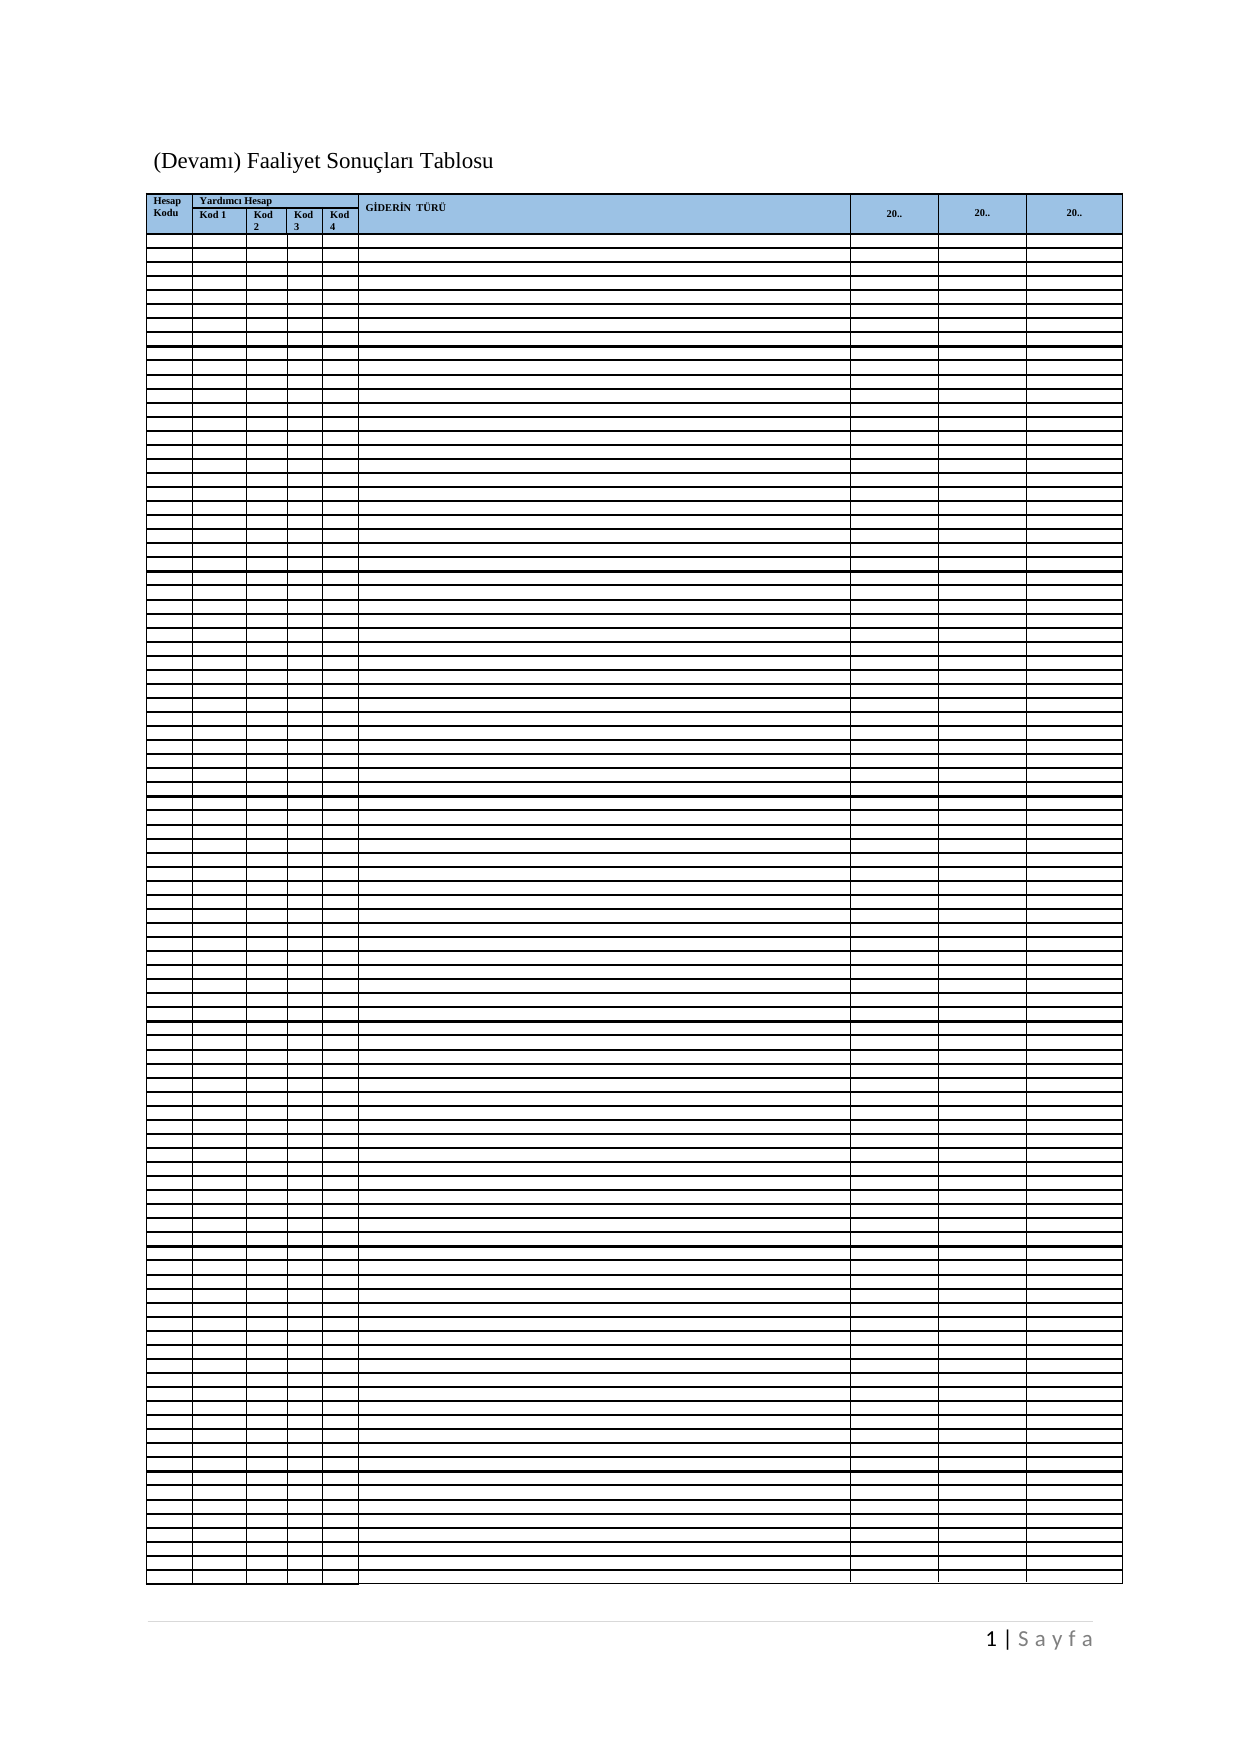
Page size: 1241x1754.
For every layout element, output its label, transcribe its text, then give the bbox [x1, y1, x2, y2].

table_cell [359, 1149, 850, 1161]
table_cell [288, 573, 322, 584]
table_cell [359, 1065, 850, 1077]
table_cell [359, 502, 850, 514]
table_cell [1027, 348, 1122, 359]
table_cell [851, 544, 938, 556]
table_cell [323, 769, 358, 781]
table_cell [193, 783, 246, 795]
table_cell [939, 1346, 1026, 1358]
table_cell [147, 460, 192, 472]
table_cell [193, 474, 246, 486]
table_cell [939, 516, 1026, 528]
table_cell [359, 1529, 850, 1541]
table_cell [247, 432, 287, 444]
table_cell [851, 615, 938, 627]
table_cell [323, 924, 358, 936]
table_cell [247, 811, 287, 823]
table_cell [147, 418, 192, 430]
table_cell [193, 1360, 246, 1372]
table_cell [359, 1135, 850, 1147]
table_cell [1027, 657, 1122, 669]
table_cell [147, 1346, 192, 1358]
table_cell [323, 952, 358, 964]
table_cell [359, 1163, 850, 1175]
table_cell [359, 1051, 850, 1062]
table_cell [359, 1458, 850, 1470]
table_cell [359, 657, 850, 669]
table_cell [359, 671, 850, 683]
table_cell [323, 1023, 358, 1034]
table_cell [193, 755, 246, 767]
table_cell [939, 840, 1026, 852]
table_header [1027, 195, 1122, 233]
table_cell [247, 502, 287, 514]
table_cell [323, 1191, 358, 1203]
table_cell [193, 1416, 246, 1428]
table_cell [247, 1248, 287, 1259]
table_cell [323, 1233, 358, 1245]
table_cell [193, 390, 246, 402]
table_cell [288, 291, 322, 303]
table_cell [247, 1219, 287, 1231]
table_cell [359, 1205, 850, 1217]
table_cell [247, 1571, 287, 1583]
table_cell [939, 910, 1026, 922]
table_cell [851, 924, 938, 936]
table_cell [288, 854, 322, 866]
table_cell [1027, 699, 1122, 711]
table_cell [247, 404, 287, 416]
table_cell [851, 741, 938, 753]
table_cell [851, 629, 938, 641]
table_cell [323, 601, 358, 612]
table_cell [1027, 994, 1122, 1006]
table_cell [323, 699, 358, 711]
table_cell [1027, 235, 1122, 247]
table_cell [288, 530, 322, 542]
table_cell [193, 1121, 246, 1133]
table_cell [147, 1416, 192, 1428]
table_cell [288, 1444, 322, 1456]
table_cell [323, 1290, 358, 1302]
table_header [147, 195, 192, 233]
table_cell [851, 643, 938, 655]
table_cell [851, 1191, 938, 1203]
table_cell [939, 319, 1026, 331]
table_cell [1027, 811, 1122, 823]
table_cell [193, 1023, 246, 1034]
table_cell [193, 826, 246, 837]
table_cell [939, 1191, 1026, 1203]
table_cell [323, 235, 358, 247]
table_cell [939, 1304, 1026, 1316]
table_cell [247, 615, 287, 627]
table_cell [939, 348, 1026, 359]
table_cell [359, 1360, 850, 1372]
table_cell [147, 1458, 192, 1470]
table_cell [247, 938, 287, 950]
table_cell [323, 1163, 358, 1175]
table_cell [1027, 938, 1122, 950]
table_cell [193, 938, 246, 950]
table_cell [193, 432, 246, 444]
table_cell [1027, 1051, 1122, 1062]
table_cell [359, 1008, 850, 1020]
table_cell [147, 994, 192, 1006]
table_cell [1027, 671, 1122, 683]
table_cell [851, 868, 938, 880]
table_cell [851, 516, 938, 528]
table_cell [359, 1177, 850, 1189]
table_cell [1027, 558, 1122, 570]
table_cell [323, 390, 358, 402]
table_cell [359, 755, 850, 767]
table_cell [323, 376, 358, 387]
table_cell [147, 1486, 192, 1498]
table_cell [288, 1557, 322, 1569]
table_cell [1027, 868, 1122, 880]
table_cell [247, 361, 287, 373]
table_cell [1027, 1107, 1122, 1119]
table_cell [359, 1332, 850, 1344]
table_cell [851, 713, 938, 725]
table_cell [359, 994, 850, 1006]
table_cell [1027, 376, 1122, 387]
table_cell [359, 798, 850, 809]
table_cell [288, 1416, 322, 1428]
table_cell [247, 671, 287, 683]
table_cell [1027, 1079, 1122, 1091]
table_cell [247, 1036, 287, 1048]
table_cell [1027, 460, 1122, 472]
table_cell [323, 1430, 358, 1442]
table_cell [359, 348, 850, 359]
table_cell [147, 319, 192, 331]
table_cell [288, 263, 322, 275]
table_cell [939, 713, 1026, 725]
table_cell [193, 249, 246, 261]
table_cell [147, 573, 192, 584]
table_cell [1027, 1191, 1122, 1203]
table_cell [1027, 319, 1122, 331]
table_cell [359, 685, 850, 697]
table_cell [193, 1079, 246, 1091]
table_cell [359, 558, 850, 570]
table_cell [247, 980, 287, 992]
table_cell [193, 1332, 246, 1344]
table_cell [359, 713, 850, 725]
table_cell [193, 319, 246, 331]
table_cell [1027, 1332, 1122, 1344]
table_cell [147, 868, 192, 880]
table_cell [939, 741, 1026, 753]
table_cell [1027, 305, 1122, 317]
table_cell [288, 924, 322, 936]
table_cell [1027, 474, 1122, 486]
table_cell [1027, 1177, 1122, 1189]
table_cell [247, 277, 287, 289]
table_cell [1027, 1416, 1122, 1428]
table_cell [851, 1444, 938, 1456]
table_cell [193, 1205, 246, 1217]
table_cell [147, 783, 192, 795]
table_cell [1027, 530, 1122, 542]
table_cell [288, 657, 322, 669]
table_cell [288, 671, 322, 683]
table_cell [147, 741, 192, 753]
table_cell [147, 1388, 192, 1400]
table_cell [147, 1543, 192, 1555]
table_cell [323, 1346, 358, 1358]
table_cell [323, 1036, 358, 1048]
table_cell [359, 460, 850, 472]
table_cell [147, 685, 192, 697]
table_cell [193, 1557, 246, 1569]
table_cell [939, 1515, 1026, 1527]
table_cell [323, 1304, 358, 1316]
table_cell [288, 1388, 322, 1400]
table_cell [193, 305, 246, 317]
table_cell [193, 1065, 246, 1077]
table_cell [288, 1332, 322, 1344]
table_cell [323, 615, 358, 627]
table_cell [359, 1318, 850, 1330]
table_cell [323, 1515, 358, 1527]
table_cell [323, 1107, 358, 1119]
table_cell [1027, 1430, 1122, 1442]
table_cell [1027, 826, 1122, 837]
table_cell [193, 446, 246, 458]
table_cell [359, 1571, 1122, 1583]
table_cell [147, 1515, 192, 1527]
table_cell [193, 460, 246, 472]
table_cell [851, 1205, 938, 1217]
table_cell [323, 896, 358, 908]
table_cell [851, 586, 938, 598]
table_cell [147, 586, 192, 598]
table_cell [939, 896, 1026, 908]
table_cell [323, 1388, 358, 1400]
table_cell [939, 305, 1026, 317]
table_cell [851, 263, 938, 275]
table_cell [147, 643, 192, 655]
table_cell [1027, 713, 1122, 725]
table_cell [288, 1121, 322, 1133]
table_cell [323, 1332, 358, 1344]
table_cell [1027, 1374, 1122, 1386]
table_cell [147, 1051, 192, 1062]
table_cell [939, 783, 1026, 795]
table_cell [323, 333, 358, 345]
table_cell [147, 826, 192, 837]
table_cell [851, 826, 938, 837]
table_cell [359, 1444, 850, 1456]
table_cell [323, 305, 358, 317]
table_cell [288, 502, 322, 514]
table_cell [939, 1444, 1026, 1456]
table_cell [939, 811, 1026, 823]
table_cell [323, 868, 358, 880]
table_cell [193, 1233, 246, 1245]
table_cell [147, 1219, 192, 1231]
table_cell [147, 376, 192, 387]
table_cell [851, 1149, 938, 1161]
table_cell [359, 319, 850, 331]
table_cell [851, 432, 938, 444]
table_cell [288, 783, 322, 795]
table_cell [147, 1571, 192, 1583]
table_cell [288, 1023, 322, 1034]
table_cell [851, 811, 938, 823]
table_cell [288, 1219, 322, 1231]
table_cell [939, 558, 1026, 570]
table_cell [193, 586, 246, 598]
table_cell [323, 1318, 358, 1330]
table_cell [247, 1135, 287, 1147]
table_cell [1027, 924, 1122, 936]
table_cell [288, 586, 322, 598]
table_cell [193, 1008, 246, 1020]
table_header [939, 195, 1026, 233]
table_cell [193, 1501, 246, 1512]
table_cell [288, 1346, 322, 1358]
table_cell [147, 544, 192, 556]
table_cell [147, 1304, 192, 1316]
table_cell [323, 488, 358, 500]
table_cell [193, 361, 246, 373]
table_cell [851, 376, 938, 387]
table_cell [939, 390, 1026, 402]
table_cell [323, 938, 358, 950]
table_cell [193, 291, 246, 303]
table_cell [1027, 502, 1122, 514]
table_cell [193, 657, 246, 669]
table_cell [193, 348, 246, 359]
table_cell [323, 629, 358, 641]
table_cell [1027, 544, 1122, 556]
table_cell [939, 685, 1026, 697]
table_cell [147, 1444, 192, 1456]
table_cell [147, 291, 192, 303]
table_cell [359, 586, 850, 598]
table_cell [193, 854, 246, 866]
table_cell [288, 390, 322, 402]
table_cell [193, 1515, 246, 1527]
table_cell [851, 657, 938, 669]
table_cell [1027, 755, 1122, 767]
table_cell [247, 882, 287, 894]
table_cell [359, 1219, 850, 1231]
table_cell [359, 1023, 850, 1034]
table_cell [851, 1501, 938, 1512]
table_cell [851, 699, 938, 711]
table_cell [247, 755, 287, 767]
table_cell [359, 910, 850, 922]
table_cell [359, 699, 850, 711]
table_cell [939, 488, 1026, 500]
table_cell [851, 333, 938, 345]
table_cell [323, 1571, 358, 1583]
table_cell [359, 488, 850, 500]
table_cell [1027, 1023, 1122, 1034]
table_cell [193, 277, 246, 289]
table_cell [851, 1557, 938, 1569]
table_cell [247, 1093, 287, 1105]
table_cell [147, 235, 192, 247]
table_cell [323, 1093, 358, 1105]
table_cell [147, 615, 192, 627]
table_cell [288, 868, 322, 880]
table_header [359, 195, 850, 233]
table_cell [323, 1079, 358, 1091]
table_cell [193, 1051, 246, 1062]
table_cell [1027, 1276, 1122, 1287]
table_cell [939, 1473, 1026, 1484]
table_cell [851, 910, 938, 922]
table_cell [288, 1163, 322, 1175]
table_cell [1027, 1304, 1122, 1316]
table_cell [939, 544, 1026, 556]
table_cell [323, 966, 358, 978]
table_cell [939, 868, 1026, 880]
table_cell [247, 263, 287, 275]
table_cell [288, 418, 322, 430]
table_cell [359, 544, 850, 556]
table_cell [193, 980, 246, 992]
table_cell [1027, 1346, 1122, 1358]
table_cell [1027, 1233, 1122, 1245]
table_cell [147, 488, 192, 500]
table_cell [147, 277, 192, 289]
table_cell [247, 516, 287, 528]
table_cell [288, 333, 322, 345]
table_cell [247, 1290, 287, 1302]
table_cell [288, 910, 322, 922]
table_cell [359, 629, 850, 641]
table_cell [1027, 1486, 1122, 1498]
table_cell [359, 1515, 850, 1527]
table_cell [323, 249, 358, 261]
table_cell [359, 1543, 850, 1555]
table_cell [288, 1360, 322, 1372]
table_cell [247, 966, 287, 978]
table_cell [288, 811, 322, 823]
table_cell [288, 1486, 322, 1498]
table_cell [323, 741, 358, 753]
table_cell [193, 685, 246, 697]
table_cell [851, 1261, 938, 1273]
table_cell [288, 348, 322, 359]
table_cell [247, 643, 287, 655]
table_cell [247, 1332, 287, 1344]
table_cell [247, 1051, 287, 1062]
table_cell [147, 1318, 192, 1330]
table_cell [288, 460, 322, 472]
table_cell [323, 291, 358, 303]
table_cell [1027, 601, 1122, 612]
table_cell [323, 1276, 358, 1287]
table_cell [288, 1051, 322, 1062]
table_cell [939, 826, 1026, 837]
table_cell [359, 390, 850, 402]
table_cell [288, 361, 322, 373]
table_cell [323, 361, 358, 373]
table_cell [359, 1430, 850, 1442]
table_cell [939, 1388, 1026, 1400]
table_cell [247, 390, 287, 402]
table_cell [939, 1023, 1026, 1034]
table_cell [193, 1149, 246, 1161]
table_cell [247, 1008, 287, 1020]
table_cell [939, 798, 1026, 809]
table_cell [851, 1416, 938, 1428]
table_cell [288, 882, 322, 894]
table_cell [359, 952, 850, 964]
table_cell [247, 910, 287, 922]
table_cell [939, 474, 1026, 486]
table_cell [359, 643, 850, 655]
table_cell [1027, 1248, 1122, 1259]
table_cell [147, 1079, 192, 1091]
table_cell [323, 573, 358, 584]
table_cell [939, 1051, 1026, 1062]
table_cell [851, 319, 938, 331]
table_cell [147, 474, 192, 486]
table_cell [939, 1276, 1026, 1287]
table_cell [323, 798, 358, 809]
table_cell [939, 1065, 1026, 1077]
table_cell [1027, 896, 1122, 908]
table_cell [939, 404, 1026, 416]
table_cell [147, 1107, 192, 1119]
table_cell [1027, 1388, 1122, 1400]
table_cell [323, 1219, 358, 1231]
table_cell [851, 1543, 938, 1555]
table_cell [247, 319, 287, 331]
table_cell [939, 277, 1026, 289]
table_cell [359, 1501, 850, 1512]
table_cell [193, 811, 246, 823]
text (Devamı) Faaliyet Sonuçları Tablosu [148, 148, 1093, 174]
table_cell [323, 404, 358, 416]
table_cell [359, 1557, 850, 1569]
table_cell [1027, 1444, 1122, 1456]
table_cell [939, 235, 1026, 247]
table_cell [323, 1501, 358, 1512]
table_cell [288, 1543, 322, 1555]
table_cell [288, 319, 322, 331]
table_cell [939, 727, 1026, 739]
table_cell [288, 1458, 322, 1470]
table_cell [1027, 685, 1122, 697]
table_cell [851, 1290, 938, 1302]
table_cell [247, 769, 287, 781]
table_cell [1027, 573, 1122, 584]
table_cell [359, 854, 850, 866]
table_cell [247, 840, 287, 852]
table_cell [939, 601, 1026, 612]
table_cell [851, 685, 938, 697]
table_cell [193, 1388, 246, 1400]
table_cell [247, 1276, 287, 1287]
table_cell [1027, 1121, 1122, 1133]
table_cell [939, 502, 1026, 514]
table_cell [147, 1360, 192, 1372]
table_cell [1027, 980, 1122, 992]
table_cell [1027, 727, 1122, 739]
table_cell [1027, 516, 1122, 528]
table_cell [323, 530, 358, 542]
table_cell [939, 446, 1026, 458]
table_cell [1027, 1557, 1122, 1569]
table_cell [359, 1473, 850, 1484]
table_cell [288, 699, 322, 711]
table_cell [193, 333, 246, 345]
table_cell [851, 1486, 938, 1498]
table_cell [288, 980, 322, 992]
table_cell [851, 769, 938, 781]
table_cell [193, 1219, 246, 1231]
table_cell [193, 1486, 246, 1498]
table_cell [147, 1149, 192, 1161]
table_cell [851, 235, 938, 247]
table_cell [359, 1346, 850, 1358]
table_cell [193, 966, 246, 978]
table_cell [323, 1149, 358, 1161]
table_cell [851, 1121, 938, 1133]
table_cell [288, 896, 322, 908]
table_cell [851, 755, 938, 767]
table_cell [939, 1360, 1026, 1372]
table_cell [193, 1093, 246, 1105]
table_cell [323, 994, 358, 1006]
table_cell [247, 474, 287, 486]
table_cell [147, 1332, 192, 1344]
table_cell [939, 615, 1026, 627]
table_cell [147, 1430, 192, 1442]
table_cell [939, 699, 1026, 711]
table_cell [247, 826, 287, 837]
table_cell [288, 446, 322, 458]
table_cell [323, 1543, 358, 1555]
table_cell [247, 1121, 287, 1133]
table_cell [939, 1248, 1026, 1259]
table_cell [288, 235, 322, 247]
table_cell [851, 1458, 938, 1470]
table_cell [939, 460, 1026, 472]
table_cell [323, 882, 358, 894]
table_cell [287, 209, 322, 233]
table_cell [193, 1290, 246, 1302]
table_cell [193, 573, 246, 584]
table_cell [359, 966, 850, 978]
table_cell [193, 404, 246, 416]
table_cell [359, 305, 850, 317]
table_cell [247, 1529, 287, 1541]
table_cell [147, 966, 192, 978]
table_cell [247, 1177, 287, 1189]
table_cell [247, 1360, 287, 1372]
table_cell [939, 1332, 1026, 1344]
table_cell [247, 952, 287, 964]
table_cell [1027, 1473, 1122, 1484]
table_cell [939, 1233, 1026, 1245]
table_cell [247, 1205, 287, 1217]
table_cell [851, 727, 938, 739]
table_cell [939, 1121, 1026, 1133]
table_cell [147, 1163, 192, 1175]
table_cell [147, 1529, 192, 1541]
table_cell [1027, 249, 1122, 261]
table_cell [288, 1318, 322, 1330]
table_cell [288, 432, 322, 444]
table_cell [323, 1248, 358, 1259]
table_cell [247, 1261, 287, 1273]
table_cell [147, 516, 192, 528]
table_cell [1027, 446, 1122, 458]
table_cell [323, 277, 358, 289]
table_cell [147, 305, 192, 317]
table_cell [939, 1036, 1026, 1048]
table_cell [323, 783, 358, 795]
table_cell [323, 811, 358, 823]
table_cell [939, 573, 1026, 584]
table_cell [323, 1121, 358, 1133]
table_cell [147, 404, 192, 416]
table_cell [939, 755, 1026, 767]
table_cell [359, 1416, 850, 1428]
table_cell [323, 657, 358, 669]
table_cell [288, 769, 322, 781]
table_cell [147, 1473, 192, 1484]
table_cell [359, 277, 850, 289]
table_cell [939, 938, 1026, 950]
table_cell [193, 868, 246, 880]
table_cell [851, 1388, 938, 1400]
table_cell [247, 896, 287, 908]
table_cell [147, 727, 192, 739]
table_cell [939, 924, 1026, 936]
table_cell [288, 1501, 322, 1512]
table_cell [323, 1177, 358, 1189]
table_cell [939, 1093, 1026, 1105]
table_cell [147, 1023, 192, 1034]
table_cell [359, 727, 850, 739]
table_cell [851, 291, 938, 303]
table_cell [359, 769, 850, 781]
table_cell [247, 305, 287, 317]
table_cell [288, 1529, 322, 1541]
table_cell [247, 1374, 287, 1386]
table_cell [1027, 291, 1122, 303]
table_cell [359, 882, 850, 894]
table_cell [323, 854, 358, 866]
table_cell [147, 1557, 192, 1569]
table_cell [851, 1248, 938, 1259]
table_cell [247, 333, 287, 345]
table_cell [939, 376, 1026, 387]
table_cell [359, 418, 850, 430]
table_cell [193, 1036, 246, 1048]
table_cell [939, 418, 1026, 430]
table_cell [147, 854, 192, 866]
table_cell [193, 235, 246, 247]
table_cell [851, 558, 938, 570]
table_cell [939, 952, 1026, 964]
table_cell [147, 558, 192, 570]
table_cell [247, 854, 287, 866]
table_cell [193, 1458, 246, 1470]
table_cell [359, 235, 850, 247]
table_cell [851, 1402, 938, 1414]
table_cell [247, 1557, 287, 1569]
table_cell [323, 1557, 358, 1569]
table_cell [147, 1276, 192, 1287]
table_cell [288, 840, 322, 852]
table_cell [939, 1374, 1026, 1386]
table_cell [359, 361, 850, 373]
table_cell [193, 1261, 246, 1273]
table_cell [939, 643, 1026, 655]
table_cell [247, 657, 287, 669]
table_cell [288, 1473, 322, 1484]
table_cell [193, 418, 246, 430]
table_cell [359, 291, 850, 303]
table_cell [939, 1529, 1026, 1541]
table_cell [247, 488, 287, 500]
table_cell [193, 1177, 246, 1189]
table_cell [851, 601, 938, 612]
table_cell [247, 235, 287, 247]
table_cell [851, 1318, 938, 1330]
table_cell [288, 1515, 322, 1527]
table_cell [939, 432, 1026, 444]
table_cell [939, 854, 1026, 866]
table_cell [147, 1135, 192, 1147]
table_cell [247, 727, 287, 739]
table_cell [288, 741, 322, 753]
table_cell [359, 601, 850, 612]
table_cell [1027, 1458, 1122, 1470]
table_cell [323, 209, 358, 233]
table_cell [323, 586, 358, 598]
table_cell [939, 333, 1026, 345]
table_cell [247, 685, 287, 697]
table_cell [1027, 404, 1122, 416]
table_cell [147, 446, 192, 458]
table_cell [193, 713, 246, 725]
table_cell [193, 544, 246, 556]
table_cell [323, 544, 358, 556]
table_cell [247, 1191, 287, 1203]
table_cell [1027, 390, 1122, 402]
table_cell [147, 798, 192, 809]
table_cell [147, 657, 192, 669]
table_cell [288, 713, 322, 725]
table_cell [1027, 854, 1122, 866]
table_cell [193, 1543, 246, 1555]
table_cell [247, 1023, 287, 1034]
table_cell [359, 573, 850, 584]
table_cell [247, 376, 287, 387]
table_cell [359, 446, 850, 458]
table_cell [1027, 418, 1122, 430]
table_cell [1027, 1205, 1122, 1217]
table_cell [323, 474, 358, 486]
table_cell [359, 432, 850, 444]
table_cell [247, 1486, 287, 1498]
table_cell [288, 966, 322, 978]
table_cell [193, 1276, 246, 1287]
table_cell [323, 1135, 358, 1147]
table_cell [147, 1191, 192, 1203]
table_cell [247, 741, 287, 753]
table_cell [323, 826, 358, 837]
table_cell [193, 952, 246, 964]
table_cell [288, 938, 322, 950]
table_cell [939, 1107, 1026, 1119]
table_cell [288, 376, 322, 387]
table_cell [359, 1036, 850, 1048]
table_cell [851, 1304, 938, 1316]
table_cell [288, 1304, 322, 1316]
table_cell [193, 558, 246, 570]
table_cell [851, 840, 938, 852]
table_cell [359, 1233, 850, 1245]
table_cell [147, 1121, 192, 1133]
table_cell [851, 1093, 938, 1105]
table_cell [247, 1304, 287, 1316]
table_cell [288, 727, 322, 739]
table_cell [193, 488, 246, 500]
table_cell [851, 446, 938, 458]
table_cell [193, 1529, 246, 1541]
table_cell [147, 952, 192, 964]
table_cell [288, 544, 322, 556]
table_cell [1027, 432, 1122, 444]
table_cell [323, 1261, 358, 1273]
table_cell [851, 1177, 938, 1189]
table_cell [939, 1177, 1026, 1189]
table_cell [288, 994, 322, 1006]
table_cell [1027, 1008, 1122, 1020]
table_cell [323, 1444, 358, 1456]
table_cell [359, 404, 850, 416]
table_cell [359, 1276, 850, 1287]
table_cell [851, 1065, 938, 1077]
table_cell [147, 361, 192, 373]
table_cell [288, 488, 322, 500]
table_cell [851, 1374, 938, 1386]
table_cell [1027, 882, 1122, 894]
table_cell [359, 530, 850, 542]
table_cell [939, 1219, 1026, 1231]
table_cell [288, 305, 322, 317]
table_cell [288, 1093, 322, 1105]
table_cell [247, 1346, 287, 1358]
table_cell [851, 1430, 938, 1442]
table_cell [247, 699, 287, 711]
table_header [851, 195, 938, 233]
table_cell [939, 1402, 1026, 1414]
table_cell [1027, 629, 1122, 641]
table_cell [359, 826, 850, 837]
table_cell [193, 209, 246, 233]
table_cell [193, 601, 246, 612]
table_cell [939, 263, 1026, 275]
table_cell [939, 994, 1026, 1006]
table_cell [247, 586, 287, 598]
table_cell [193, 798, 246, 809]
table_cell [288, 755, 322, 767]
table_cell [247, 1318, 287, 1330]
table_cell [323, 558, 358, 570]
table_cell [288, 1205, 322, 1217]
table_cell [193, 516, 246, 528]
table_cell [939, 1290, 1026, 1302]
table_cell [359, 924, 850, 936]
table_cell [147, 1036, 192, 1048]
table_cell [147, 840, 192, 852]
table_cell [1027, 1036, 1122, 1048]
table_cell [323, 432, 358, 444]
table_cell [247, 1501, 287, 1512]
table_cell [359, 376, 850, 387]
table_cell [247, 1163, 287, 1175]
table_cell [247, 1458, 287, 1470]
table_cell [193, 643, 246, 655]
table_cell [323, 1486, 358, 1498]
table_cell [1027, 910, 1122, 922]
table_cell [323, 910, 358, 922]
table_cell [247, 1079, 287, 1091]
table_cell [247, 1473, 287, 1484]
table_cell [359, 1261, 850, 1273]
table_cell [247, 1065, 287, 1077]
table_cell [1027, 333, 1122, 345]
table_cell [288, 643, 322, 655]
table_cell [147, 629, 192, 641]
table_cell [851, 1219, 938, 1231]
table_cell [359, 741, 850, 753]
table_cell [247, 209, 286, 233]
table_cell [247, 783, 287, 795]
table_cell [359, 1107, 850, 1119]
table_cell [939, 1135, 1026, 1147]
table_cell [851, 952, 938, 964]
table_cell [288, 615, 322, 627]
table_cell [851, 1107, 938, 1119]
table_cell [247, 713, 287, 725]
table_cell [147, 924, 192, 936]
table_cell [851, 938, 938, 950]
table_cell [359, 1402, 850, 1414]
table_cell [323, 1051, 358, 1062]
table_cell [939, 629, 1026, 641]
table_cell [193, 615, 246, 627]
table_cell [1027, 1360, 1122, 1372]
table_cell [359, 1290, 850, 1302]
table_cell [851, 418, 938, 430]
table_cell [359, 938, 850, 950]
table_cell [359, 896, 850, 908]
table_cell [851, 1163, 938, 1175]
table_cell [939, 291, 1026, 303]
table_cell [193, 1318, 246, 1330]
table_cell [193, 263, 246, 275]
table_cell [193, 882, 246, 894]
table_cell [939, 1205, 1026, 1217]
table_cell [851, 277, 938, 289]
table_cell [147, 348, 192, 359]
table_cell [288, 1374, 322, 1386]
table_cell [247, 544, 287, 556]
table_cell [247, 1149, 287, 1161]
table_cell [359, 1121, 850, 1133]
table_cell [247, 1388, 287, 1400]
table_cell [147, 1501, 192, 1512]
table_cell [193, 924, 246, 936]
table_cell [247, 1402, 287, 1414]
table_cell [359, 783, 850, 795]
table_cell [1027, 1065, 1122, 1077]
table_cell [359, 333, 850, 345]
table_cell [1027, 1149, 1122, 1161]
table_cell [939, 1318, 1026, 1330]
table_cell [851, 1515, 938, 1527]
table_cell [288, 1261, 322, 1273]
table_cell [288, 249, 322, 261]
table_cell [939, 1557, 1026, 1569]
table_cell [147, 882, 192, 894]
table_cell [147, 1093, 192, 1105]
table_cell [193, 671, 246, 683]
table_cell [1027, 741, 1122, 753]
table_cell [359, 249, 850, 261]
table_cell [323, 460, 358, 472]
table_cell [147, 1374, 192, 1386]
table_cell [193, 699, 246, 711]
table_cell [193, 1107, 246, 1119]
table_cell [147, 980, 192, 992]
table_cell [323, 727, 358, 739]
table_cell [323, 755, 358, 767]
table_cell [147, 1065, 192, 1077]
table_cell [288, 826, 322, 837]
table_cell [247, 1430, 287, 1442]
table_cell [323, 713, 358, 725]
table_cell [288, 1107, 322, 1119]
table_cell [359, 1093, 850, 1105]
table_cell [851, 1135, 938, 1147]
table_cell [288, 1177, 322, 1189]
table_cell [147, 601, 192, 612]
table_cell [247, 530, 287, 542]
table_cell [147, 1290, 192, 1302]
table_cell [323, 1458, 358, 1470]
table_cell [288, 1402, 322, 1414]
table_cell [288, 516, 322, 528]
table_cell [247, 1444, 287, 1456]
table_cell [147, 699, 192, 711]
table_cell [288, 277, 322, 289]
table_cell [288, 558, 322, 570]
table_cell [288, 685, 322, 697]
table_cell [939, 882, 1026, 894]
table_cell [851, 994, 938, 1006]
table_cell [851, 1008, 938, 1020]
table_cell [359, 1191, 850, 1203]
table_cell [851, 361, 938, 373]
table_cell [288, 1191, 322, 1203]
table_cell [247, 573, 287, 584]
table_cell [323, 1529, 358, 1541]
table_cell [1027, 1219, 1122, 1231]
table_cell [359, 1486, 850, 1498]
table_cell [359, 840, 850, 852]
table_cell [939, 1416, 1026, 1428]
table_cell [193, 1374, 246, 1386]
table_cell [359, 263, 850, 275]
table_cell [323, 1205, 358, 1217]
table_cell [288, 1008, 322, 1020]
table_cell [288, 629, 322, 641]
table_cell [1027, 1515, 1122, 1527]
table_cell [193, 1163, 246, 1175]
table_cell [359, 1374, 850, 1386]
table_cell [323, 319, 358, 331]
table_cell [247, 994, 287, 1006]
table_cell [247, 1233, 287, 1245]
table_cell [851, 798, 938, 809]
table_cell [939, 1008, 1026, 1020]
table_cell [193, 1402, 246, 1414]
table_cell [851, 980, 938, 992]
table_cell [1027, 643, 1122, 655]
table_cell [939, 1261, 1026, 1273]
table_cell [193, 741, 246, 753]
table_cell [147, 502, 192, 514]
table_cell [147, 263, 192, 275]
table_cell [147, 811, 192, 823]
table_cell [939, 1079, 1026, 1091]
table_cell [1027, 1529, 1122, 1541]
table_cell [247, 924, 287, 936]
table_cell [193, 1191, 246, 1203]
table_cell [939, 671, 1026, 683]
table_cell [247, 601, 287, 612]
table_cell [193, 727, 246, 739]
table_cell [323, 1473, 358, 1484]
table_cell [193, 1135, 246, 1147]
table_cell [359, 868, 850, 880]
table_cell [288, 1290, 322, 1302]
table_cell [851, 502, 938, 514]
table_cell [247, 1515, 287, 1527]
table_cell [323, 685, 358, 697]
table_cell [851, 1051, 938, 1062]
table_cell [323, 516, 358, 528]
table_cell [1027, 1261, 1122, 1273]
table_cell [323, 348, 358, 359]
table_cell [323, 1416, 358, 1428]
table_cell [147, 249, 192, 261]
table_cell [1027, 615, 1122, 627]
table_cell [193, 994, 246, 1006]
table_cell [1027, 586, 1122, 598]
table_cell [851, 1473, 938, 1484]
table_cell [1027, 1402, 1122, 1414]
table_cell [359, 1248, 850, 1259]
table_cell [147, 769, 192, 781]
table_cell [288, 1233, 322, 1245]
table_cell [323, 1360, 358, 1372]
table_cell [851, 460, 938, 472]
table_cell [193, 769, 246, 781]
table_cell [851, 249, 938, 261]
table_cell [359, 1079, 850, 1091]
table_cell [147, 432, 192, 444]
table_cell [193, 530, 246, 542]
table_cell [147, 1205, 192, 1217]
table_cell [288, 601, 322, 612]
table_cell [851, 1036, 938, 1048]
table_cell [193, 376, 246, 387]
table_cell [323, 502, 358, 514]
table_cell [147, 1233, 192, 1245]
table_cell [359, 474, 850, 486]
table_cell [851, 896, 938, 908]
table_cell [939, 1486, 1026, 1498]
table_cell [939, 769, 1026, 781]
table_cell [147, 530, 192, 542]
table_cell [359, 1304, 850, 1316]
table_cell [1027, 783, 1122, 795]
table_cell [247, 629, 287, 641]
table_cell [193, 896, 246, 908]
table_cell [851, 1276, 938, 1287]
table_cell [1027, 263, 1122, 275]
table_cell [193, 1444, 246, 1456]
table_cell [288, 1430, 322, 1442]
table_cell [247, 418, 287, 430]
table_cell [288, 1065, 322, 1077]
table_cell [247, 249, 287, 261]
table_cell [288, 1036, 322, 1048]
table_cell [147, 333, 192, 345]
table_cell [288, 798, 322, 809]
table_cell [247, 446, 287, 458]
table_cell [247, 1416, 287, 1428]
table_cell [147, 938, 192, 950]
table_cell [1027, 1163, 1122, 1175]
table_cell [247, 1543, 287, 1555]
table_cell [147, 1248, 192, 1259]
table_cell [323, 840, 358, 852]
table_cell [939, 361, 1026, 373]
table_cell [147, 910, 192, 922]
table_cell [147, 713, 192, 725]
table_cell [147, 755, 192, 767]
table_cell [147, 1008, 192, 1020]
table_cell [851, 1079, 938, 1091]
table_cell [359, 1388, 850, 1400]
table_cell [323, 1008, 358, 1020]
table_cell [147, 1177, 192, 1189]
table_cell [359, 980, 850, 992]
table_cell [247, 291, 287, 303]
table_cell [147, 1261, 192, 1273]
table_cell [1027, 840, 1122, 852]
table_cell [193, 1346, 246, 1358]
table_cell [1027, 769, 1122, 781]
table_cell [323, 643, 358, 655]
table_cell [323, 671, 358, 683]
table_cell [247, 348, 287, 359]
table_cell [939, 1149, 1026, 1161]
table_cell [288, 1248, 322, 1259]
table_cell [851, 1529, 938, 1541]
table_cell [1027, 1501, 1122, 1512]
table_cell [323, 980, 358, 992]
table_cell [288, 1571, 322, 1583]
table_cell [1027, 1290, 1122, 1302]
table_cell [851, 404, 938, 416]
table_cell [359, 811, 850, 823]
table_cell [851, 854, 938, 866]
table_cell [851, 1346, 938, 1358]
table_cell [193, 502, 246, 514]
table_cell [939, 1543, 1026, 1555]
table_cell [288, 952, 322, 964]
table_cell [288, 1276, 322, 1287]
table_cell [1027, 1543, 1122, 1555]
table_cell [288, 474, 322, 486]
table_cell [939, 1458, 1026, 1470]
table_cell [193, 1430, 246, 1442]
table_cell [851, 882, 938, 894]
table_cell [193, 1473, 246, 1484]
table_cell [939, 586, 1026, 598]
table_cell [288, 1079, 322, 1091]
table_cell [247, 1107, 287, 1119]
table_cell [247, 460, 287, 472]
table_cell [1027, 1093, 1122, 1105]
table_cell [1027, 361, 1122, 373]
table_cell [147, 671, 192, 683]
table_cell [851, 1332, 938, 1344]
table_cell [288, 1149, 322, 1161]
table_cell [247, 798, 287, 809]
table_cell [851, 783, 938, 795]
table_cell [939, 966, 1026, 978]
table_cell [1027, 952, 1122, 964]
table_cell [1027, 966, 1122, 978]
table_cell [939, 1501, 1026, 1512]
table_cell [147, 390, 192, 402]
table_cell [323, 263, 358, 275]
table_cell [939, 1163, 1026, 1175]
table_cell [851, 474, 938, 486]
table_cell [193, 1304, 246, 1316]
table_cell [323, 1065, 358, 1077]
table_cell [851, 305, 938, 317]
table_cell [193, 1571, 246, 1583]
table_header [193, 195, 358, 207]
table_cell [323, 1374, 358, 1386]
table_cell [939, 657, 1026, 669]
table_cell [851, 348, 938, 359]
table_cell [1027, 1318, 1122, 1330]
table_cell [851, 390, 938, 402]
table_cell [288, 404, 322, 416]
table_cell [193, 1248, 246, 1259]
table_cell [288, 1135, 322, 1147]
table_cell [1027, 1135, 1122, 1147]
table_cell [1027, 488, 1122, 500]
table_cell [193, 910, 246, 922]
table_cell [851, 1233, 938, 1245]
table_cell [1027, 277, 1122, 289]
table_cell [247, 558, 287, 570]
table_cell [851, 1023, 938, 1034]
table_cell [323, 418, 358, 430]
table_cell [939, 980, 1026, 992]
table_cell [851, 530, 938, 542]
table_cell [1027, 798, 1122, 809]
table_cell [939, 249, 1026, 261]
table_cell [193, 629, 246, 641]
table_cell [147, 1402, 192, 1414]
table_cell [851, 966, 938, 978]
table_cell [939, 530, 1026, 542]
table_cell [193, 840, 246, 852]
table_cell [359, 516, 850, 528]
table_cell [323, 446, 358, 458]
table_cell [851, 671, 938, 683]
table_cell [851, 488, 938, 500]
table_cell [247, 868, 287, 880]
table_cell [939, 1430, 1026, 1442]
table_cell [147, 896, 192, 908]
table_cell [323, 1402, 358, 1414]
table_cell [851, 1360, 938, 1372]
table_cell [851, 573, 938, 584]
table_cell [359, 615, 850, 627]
